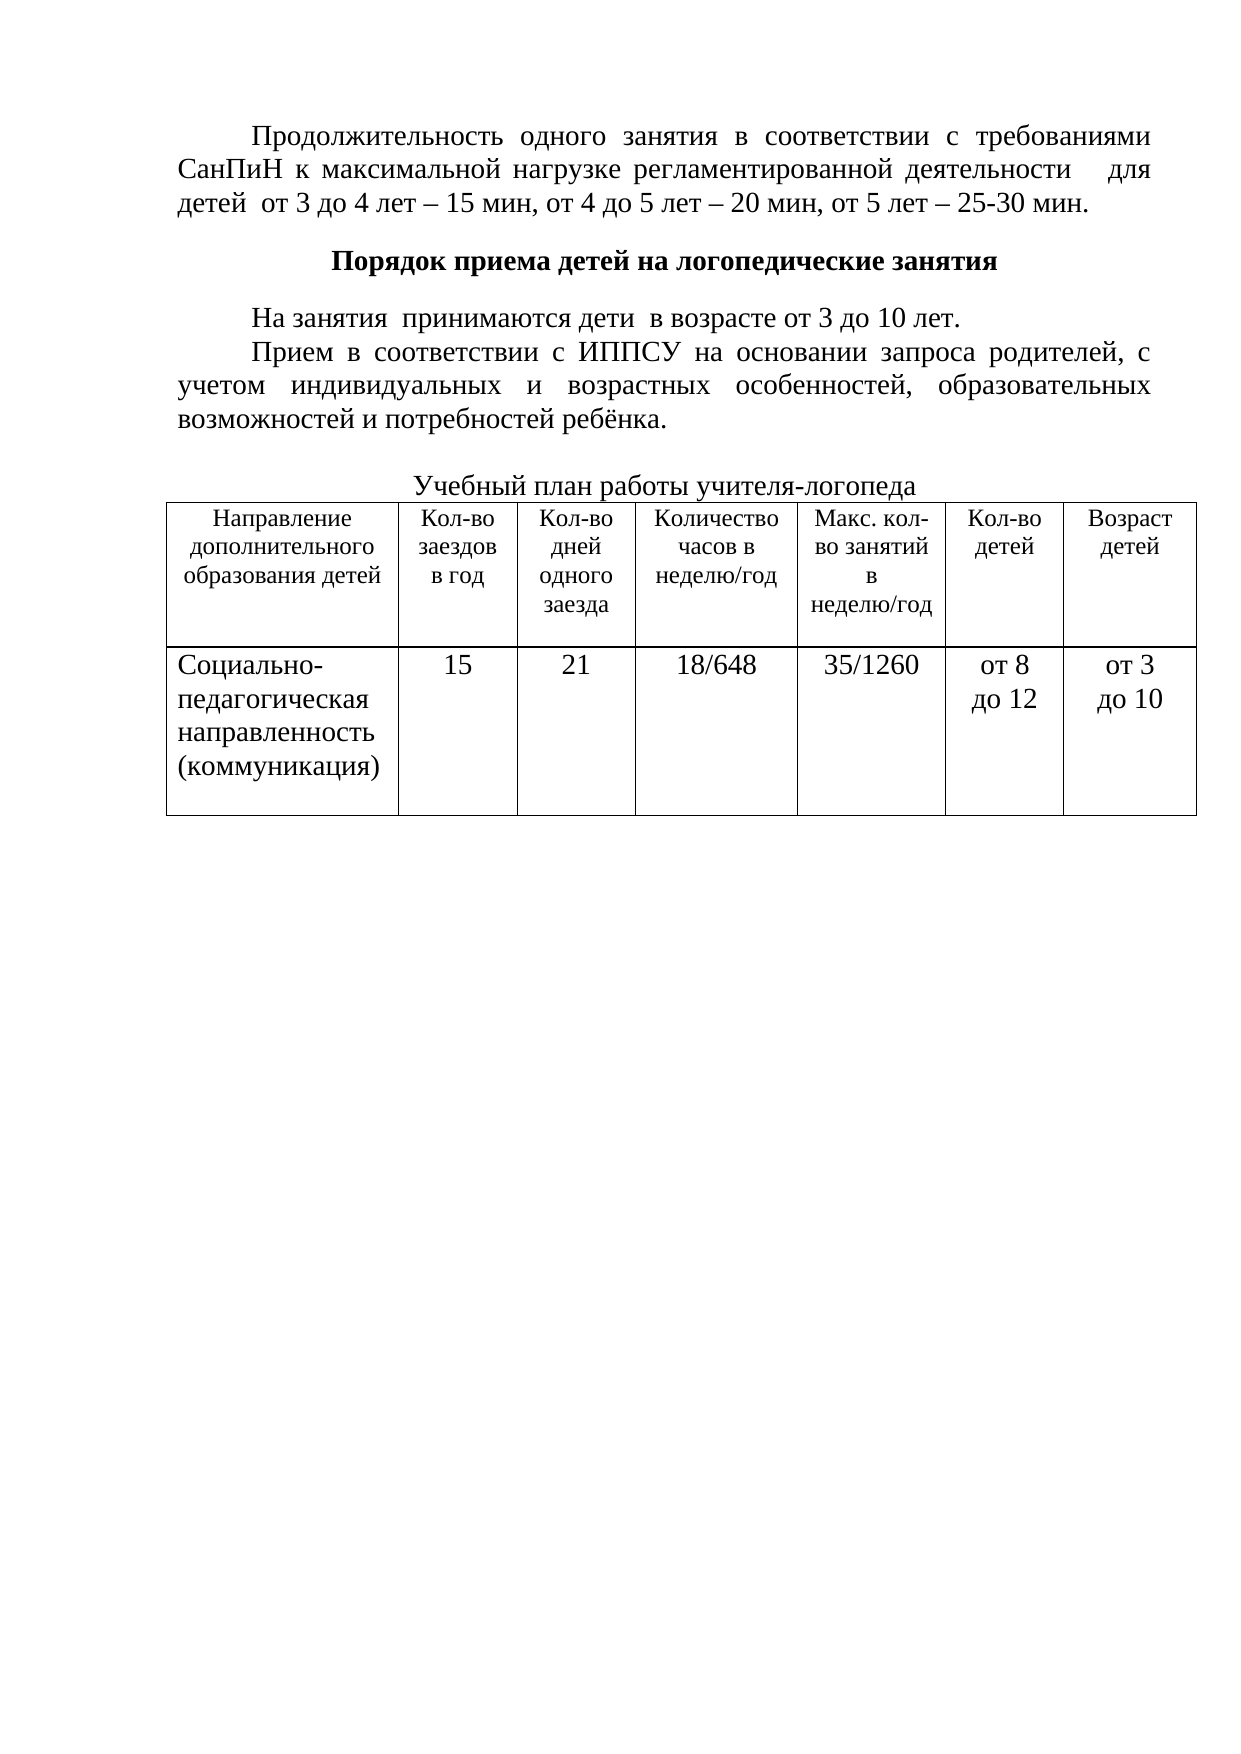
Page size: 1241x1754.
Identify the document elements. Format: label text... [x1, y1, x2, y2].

table_header Количество часов в неделю/год [636, 503, 797, 646]
text На занятия принимаются дети в возрасте от 3 до 10 лет. [177, 300, 1152, 334]
text Прием в соответствии с ИППСУ на основании запроса родителей, с учетом индивидуальных и возрастных особенностей, образовательных возможностей и потребностей ребёнка. [177, 334, 1152, 434]
table_cell 15 [399, 648, 517, 815]
table_cell Социально-педагогическая направленность (коммуникация) [167, 648, 398, 815]
table_cell от 8 до 12 [946, 648, 1063, 815]
table_cell 35/1260 [798, 648, 945, 815]
text Учебный план работы учителя-логопеда [177, 468, 1152, 502]
table_header Кол-во заездов в год [399, 503, 517, 646]
text Порядок приема детей на логопедические занятия [177, 243, 1152, 276]
table_header Макс. кол-во занятий в неделю/год [798, 503, 945, 646]
table_cell 18/648 [636, 648, 797, 815]
table_header Направление дополнительного образования детей [167, 503, 398, 646]
table_cell 21 [518, 648, 635, 815]
table_header Кол-во дней одного заезда [518, 503, 635, 646]
table_cell от 3 до 10 [1064, 648, 1196, 815]
table_header Кол-во детей [946, 503, 1063, 646]
table_header Возраст детей [1064, 503, 1196, 646]
text Продолжительность одного занятия в соответствии с требованиями СанПиН к максимальной нагрузке регламентированной деятельности для детей от 3 до 4 лет – 15 мин, от 4 до 5 лет – 20 мин, от 5 лет – 25-30 мин. [177, 118, 1152, 219]
